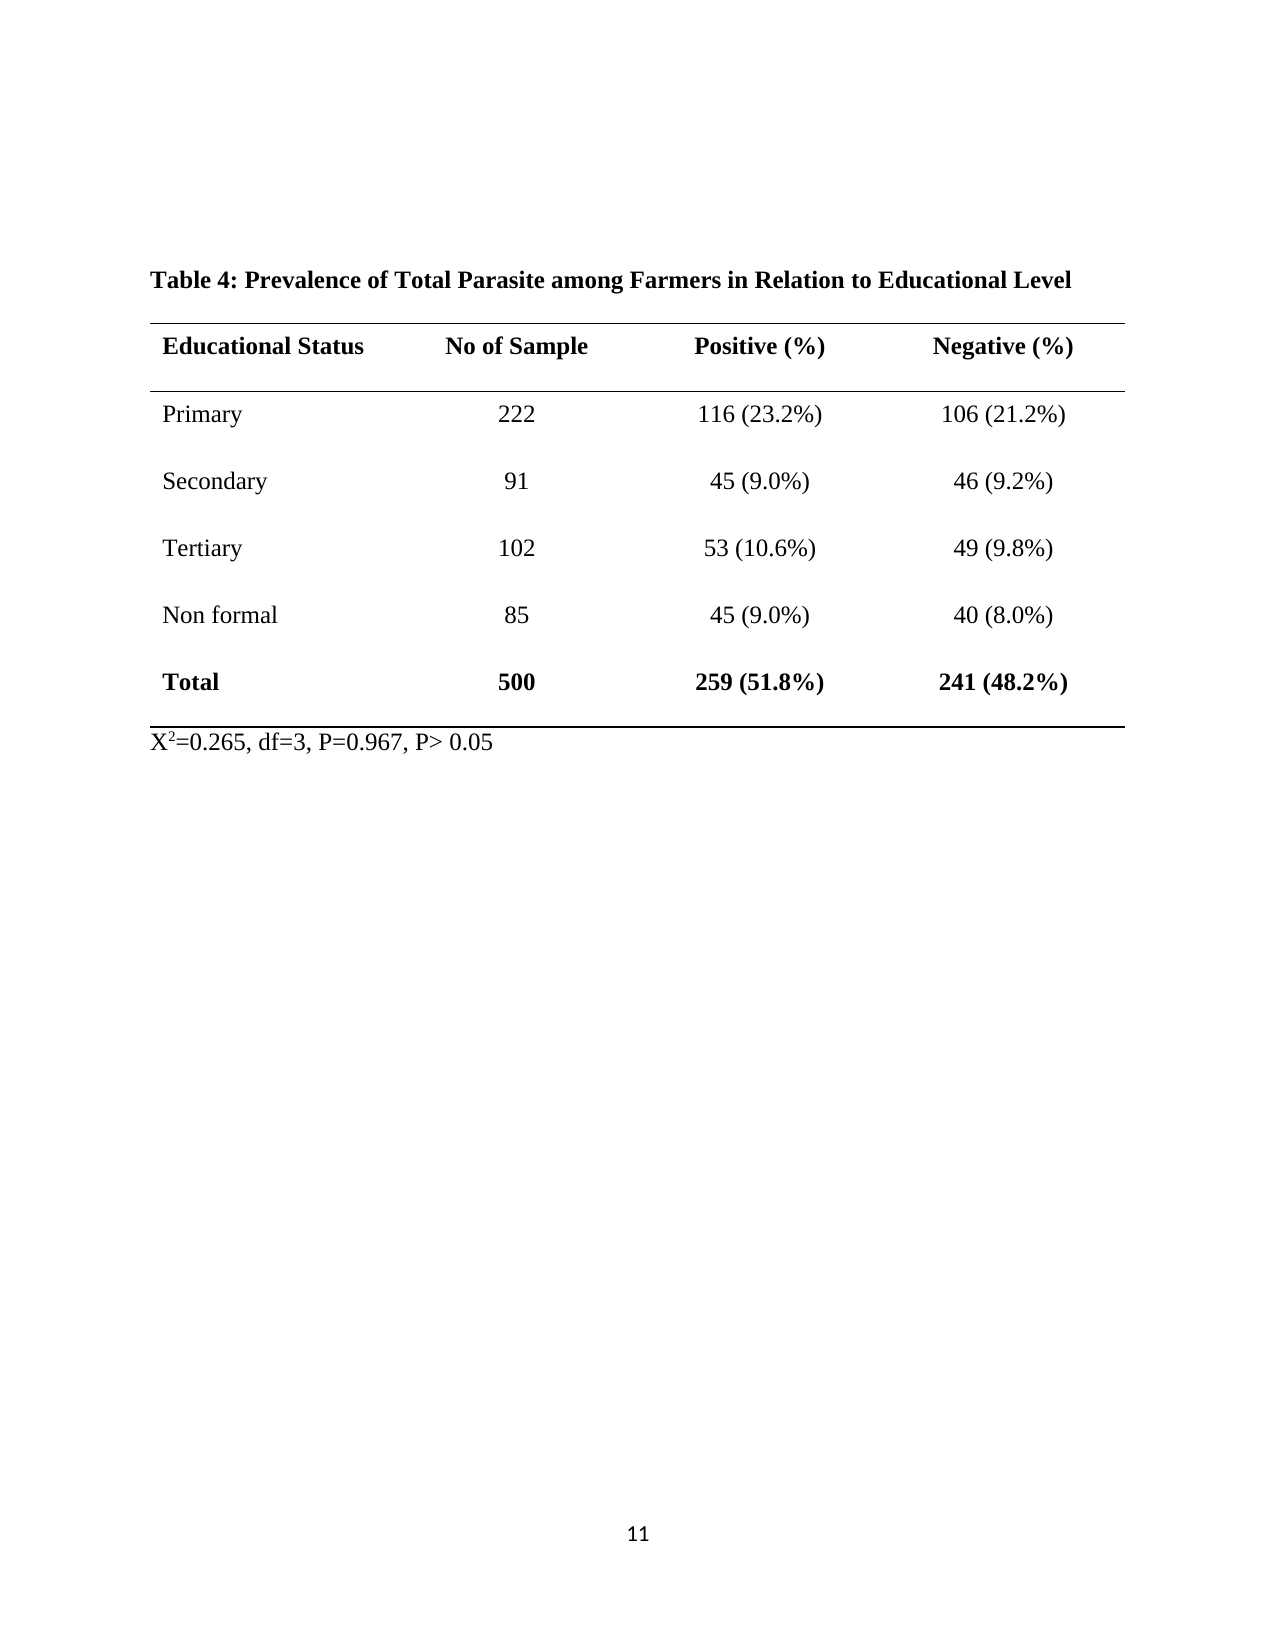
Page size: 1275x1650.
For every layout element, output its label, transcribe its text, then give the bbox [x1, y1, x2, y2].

table_cell 222 [395, 392, 638, 458]
table_header Positive (%) [638, 324, 881, 391]
table_header No of Sample [395, 324, 638, 391]
table_cell Non formal [150, 593, 395, 659]
text Table 4: Prevalence of Total Parasite among Farmers in Relation to Educational Level [150, 265, 1125, 294]
table_cell 241 (48.2%) [881, 660, 1125, 726]
table_cell 40 (8.0%) [881, 593, 1125, 659]
text X2=0.265, df=3, P=0.967, P> 0.05 [150, 728, 1125, 756]
table_cell 49 (9.8%) [881, 526, 1125, 592]
table_cell 45 (9.0%) [638, 459, 881, 526]
table_cell Total [150, 660, 395, 726]
table_cell 45 (9.0%) [638, 593, 881, 659]
table_header Educational Status [150, 324, 395, 391]
table_cell 46 (9.2%) [881, 459, 1125, 526]
table_cell 259 (51.8%) [638, 660, 881, 726]
table_header Negative (%) [881, 324, 1125, 391]
table_cell 53 (10.6%) [638, 526, 881, 592]
table_cell 102 [395, 526, 638, 592]
table_cell 91 [395, 459, 638, 526]
table_cell Secondary [150, 459, 395, 526]
table_cell 85 [395, 593, 638, 659]
table_cell 500 [395, 660, 638, 726]
table_cell 106 (21.2%) [881, 392, 1125, 458]
table_cell Tertiary [150, 526, 395, 592]
table_cell Primary [150, 392, 395, 458]
table_cell 116 (23.2%) [638, 392, 881, 458]
